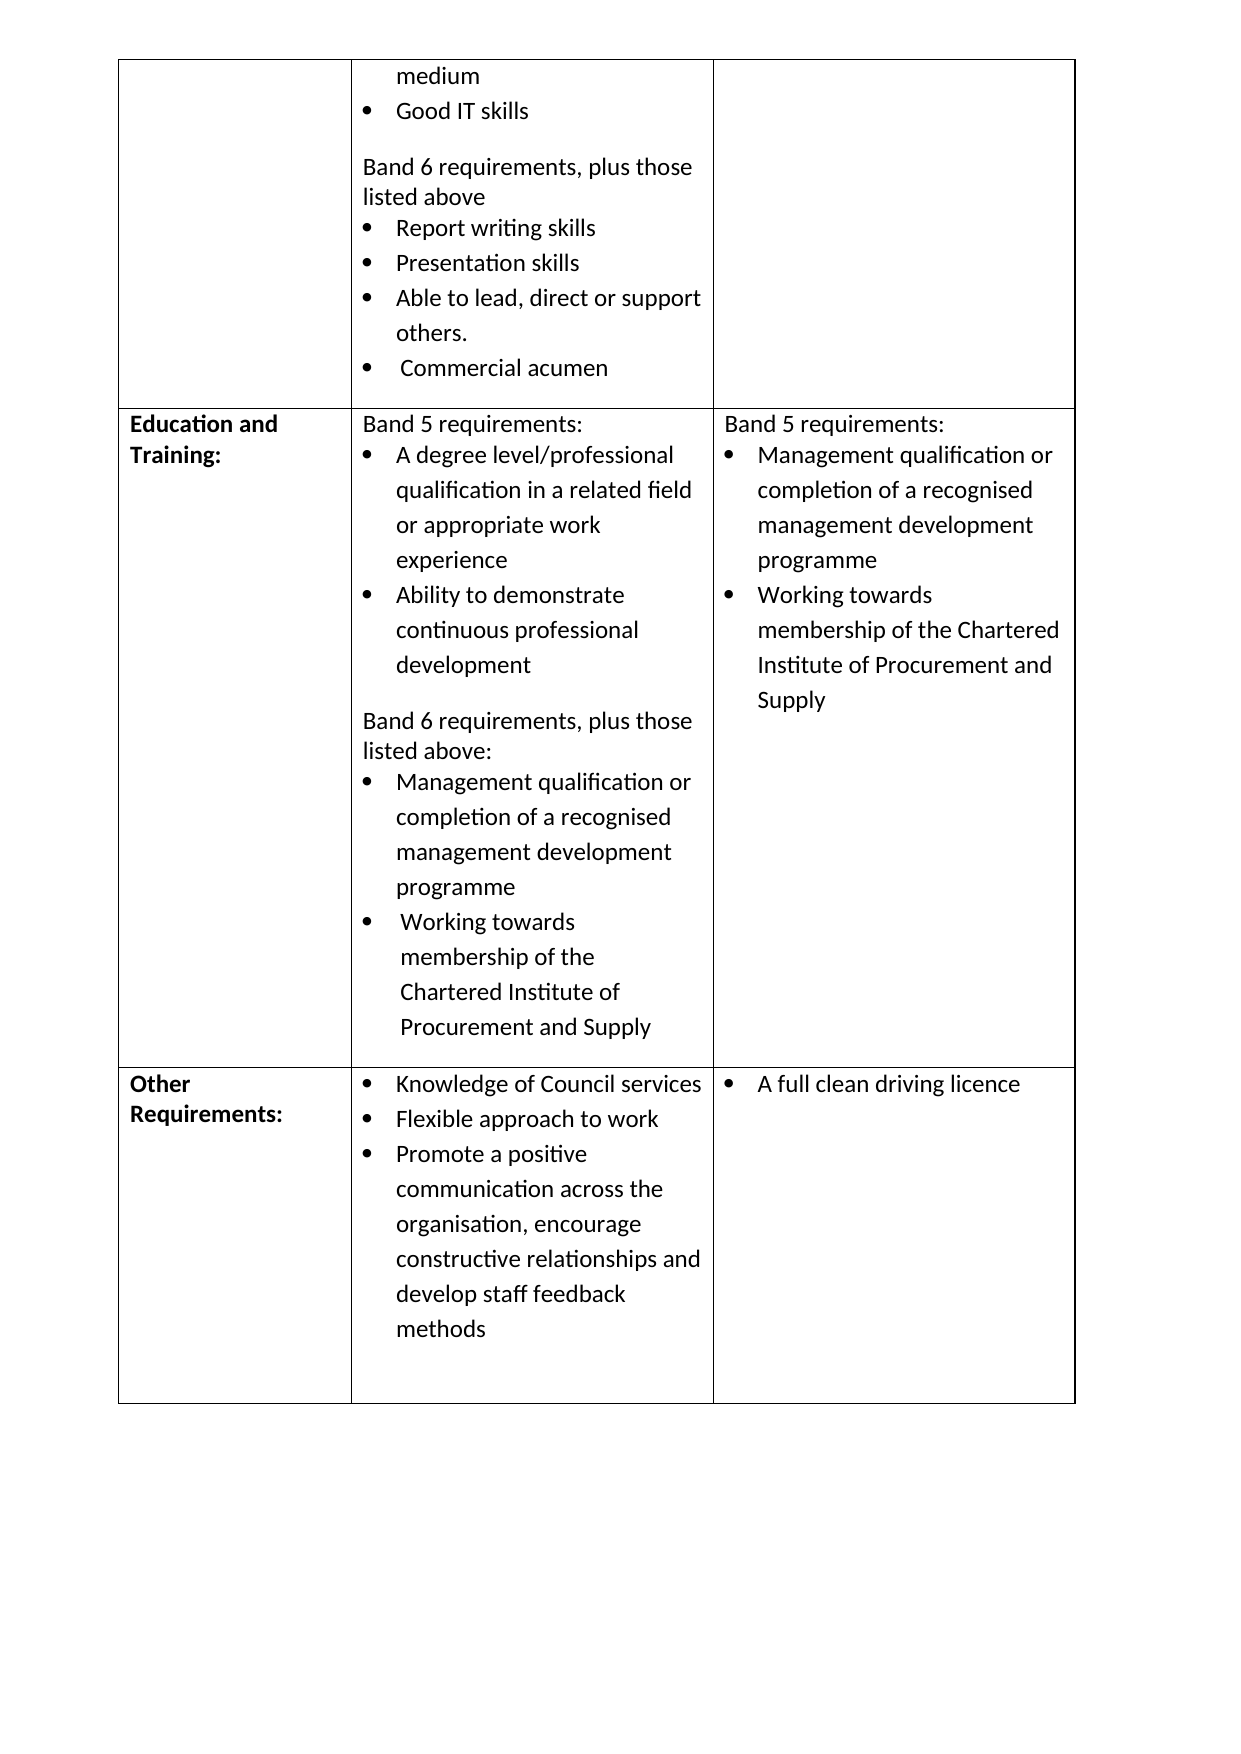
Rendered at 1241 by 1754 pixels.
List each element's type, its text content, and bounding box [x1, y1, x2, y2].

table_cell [714, 60, 1074, 408]
table_cell A full clean driving licence [714, 1068, 1074, 1403]
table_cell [352, 60, 713, 408]
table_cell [119, 60, 351, 408]
table_cell Band 5 requirements: A degree level/professional qualification in a related field or appropriate work experience Ability to demonstrate continuous professional development Band 6 requirements, plus those listed above: Management qualification or completion of a recognised management development programme Working towards membership of the Chartered Institute of Procurement and Supply [352, 409, 713, 1067]
table_cell Other Requirements: [119, 1068, 351, 1403]
table_cell Education and Training: [119, 409, 351, 1067]
table_cell Band 5 requirements: Management qualification or completion of a recognised management development programme Working towards membership of the Chartered Institute of Procurement and Supply [714, 409, 1074, 1067]
table_cell Knowledge of Council services Flexible approach to work Promote a positive communication across the organisation, encourage constructive relationships and develop staff feedback methods [352, 1068, 713, 1403]
